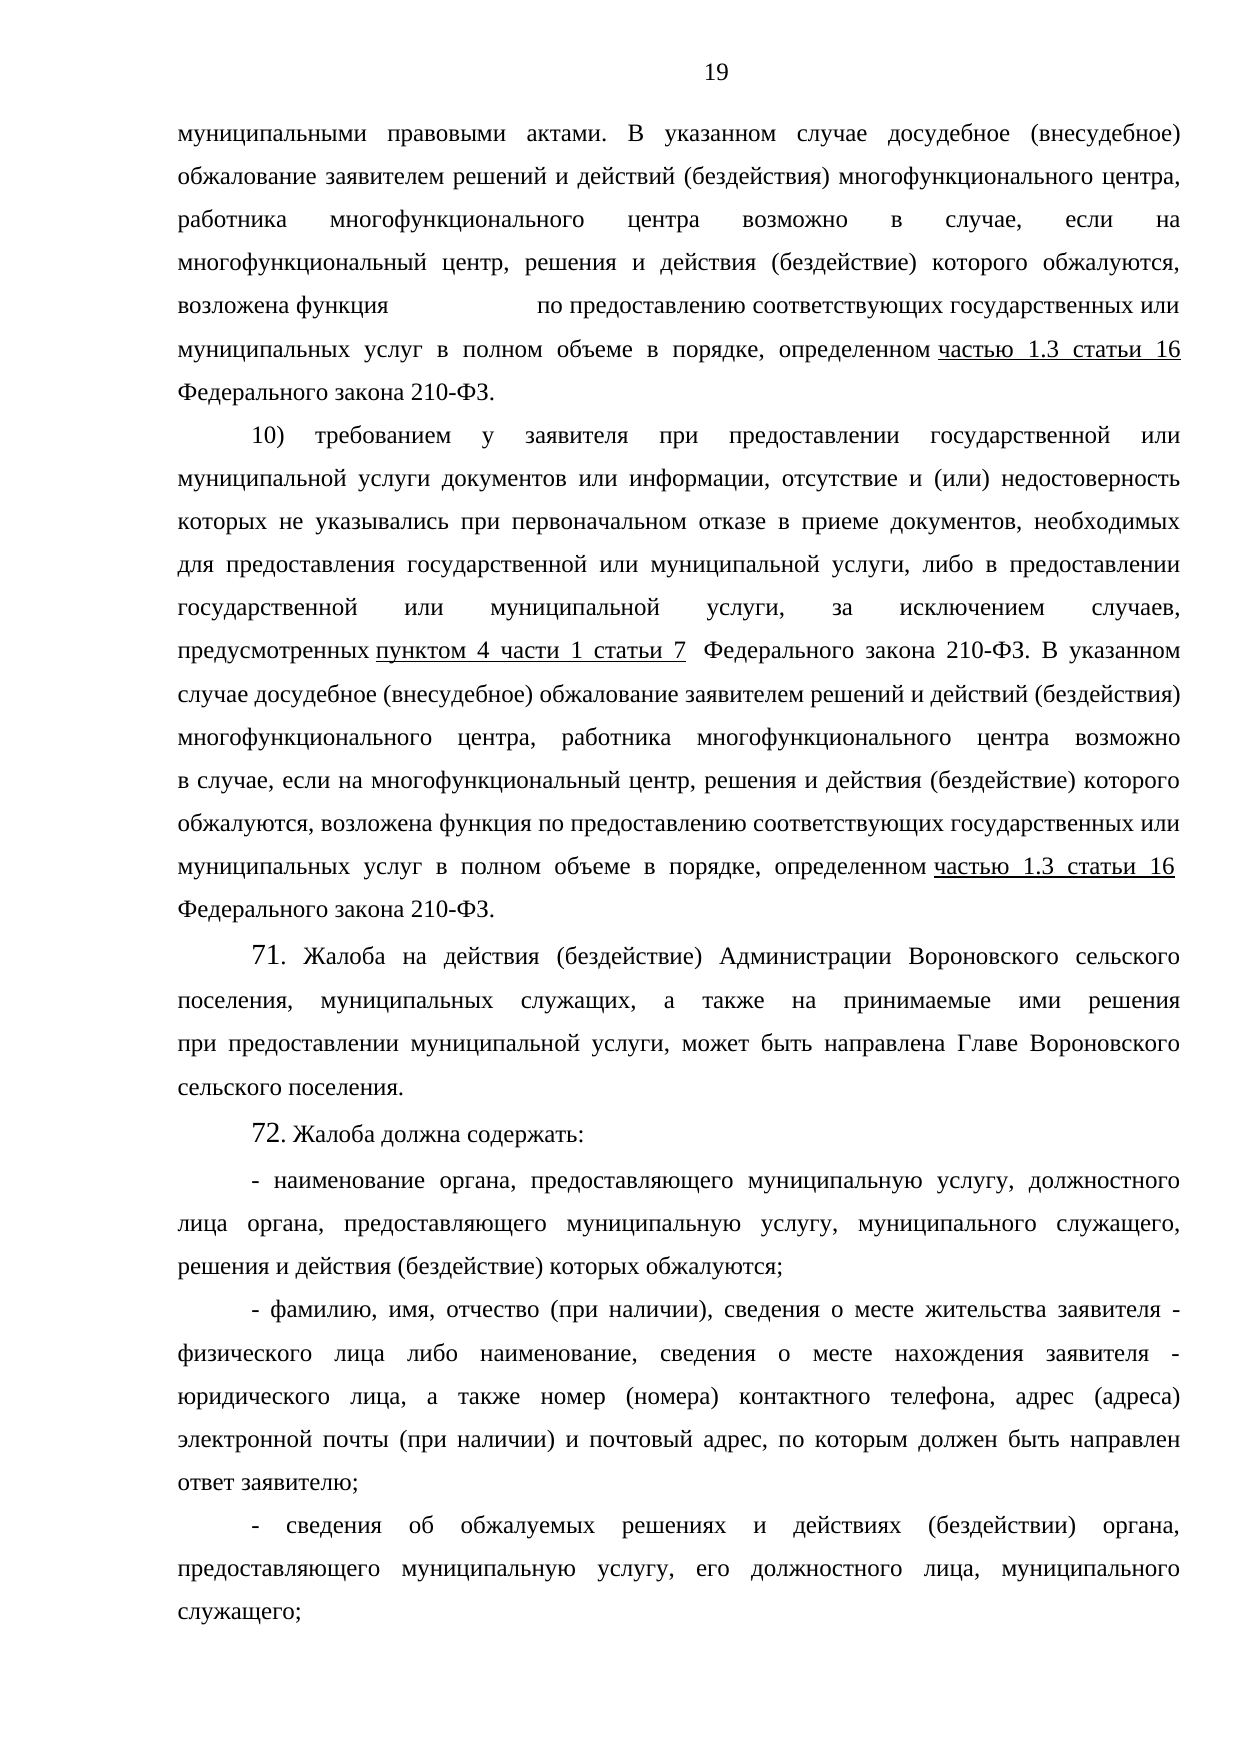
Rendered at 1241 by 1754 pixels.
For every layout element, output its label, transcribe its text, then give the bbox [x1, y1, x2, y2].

text 10) требованием у заявителя при предоставлении государственной или муниципальной услуги документов или информации, отсутствие и (или) недостоверность которых не указывались при первоначальном отказе в приеме документов, необходимых для предоставления государственной или муниципальной услуги, либо в предоставлении государственной или муниципальной услуги, за исключением случаев, предусмотренных пунктом 4 части 1 статьи 7 Федерального закона 210-ФЗ. В указанном случае досудебное (внесудебное) обжалование заявителем решений и действий (бездействия) многофункционального центра, работника многофункционального центра возможно в случае, если на многофункциональный центр, решения и действия (бездействие) которого обжалуются, возложена функция по предоставлению соответствующих государственных или муниципальных услуг в полном объеме в порядке, определенном частью 1.3 статьи 16 Федерального закона 210-ФЗ. [177, 420, 1181, 923]
text - фамилию, имя, отчество (при наличии), сведения о месте жительства заявителя - физического лица либо наименование, сведения о месте нахождения заявителя - юридического лица, а также номер (номера) контактного телефона, адрес (адреса) электронной почты (при наличии) и почтовый адрес, по которым должен быть направлен ответ заявителю; [177, 1294, 1181, 1496]
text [177, 118, 1181, 406]
text 71. Жалоба на действия (бездействие) Администрации Вороновского сельского поселения, муниципальных служащих, а также на принимаемые ими решения при предоставлении муниципальной услуги, может быть направлена Главе Вороновского сельского поселения. [177, 937, 1181, 1100]
text - сведения об обжалуемых решениях и действиях (бездействии) органа, предоставляющего муниципальную услугу, его должностного лица, муниципального служащего; [177, 1510, 1181, 1625]
text - наименование органа, предоставляющего муниципальную услугу, должностного лица органа, предоставляющего муниципальную услугу, муниципального служащего, решения и действия (бездействие) которых обжалуются; [177, 1165, 1181, 1280]
text 72. Жалоба должна содержать: [177, 1115, 1181, 1148]
